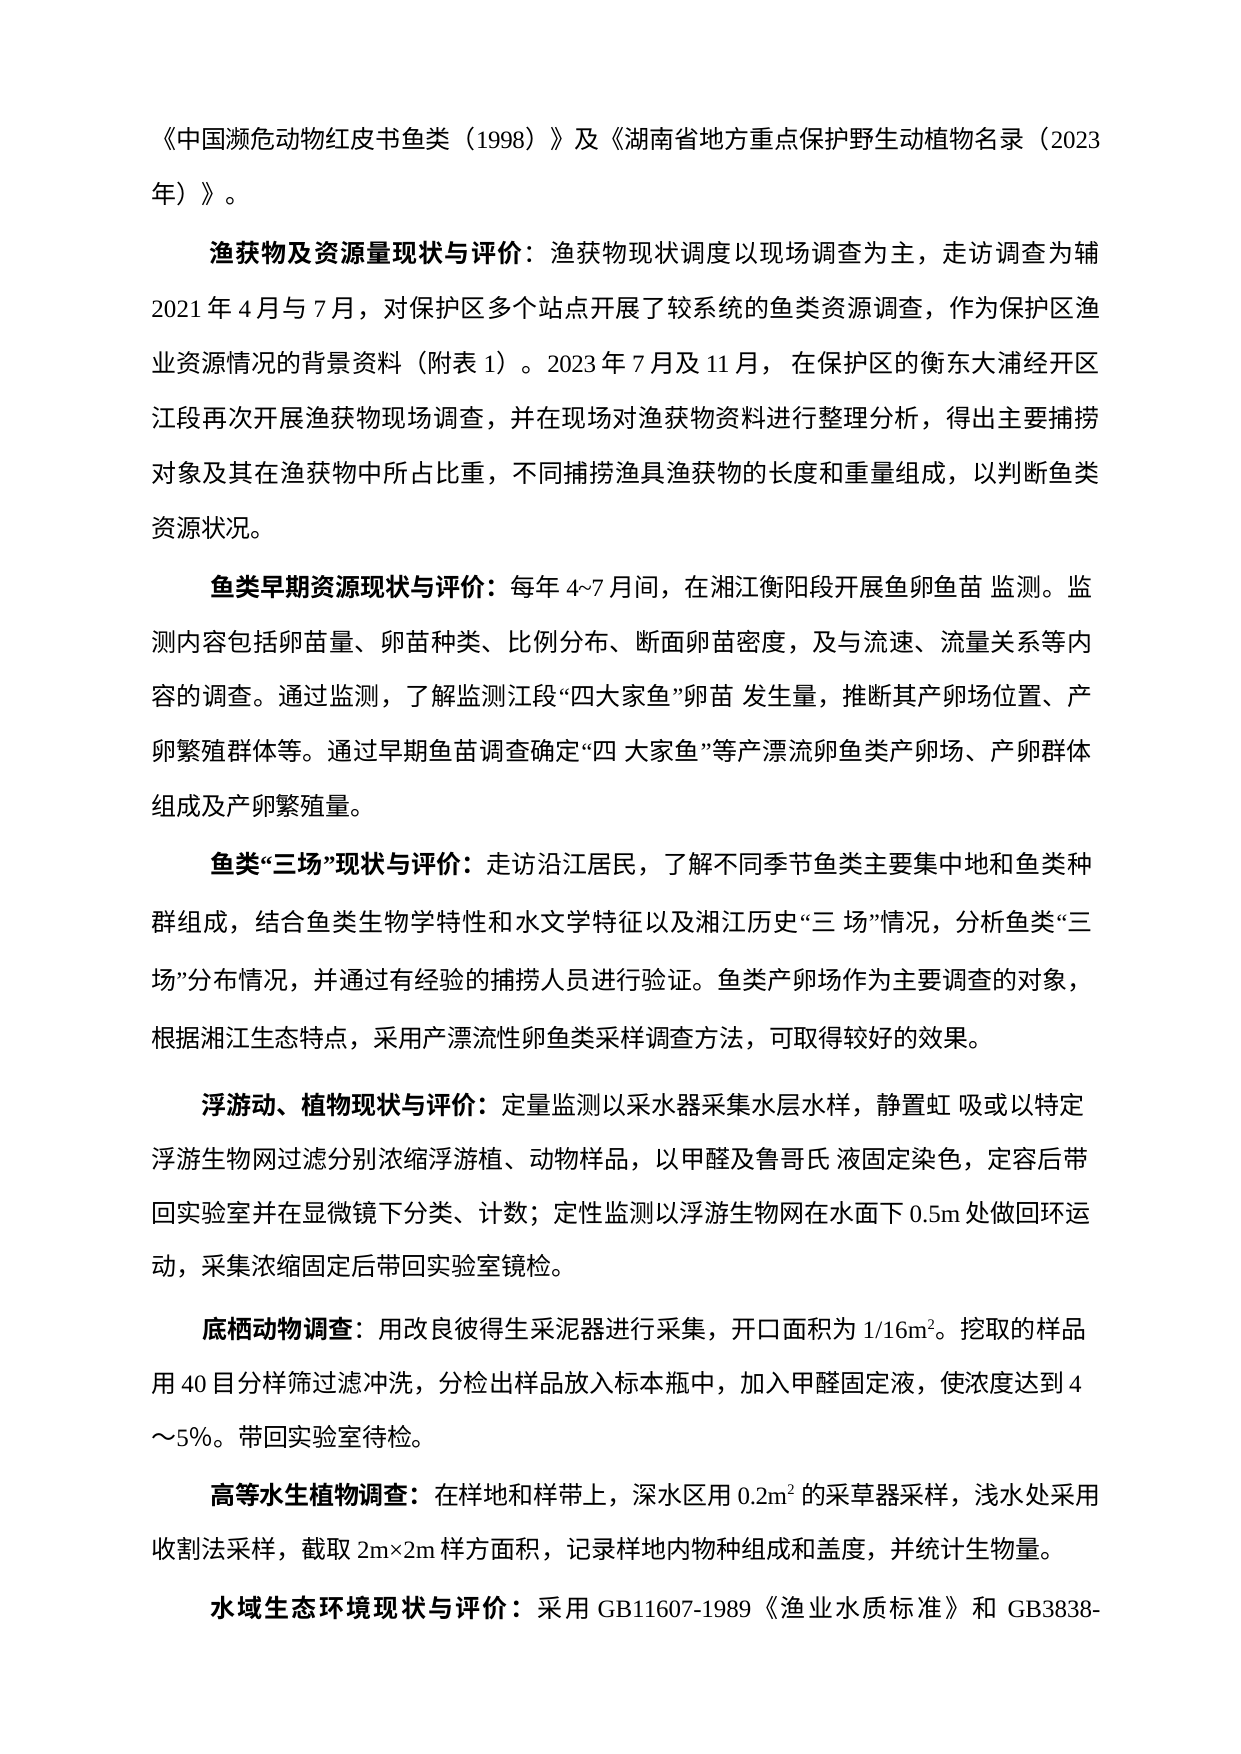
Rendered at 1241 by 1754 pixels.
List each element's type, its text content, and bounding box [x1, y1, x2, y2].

text 鱼类早期资源现状与评价：每年4~7月间，在湘江衡阳段开展鱼卵鱼苗 监测。监测内容包括卵苗量、卵苗种类、比例分布、断面卵苗密度，及与流速、流量关系等内容的调查。通过监测，了解监测江段“四大家鱼”卵苗 发生量，推断其产卵场位置、产卵繁殖群体等。通过早期鱼苗调查确定“四 大家鱼”等产漂流卵鱼类产卵场、产卵群体组成及产卵繁殖量。 [151, 567, 1093, 822]
text 鱼类“三场”现状与评价：走访沿江居民，了解不同季节鱼类主要集中地和鱼类种群组成，结合鱼类生物学特性和水文学特征以及湘江历史“三 场”情况，分析鱼类“三场”分布情况，并通过有经验的捕捞人员进行验证。鱼类产卵场作为主要调查的对象，根据湘江生态特点，采用产漂流性卵鱼类采样调查方法，可取得较好的效果。 [151, 845, 1093, 1055]
text 渔获物及资源量现状与评价：渔获物现状调度以现场调查为主，走访调查为辅。2021年4月与7月，对保护区多个站点开展了较系统的鱼类资源调查，作为保护区渔业资源情况的背景资料（附表1）。2023年7月及11月， 在保护区的衡东大浦经开区江段再次开展渔获物现场调查，并在现场对渔获物资料进行整理分析，得出主要捕捞对象及其在渔获物中所占比重，不同捕捞渔具渔获物的长度和重量组成，以判断鱼类资源状况。 [151, 233, 1101, 544]
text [151, 120, 1101, 211]
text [151, 1589, 1101, 1625]
text 底栖动物调查：用改良彼得生采泥器进行采集，开口面积为1/16m2。挖取的样品用40目分样筛过滤冲洗，分检出样品放入标本瓶中，加入甲醛固定液，使浓度达到4～5％。带回实验室待检。 [151, 1310, 1096, 1453]
text 浮游动、植物现状与评价：定量监测以采水器采集水层水样，静置虹 吸或以特定浮游生物网过滤分别浓缩浮游植、动物样品，以甲醛及鲁哥氏 液固定染色，定容后带回实验室并在显微镜下分类、计数；定性监测以浮游生物网在水面下0.5m处做回环运动，采集浓缩固定后带回实验室镜检。 [151, 1086, 1096, 1283]
text 高等水生植物调查：在样地和样带上，深水区用0.2m2 的采草器采样，浅水处采用收割法采样，截取2m×2m样方面积，记录样地内物种组成和盖度，并统计生物量。 [151, 1475, 1100, 1566]
